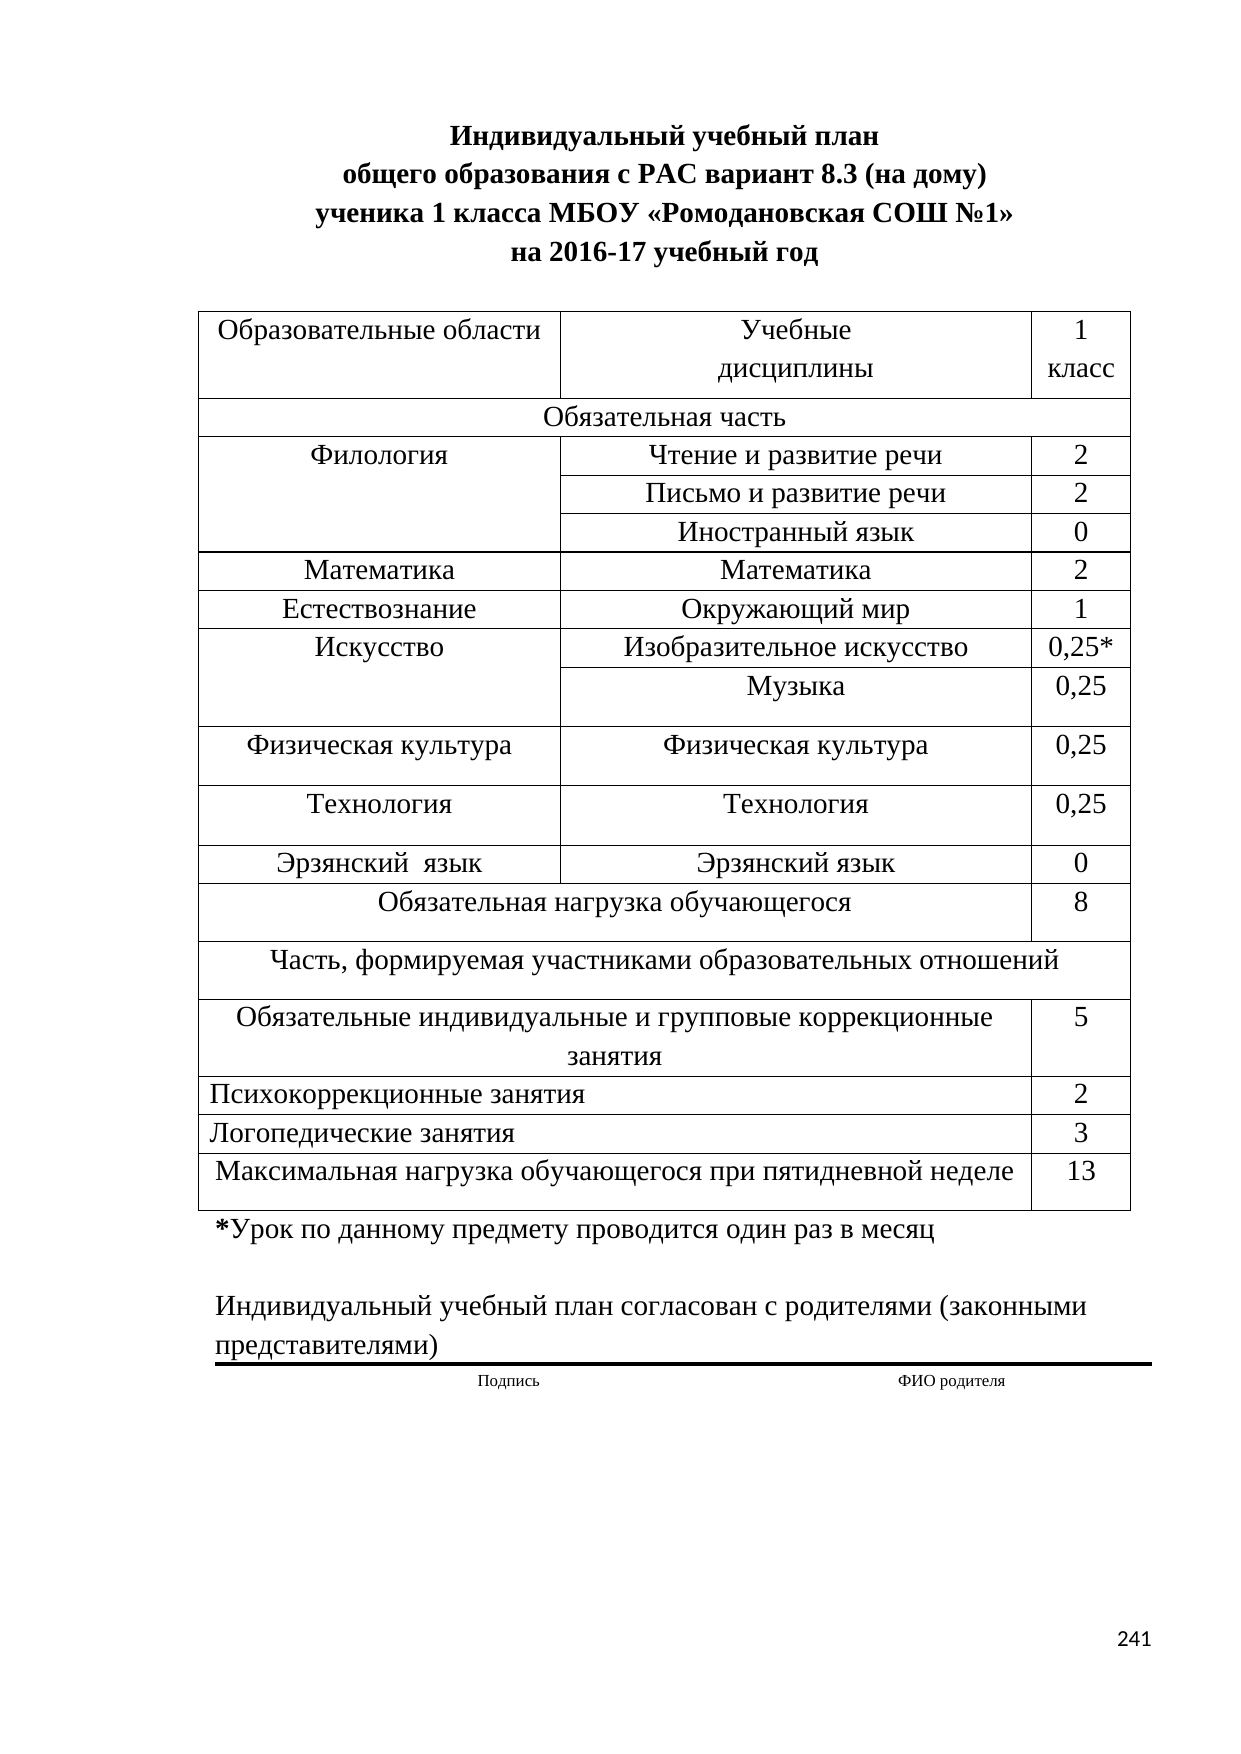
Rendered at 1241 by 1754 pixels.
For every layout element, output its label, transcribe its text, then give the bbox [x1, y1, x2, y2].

table_cell Иностранный язык [561, 514, 1031, 551]
table_cell Эрзянский язык [561, 846, 1031, 883]
table_header Учебные дисциплины [561, 312, 1031, 398]
table_cell 8 [1032, 884, 1130, 941]
table_cell Максимальная нагрузка обучающегося при пятидневной неделе [199, 1154, 1031, 1210]
text на 2016-17 учебный год [177, 234, 1152, 267]
table_cell Обязательная нагрузка обучающегося [199, 884, 1031, 941]
table_cell Изобразительное искусство [561, 629, 1031, 667]
table_cell Окружающий мир [561, 591, 1031, 628]
table_cell 0 [1032, 514, 1130, 551]
table_cell 2 [1032, 553, 1130, 590]
table_cell Часть, формируемая участниками образовательных отношений [199, 942, 1130, 998]
table_cell 0,25 [1032, 786, 1130, 844]
table_cell 5 [1032, 1000, 1130, 1076]
table_cell Физическая культура [199, 727, 560, 785]
text ученика 1 класса МБОУ «Ромодановская СОШ №1» [177, 195, 1152, 229]
list *Урок по данному предмету проводится один раз в месяц [215, 1211, 1152, 1245]
table_cell Эрзянский язык [199, 846, 560, 883]
table_cell 1 [1032, 591, 1130, 628]
table_cell Естествознание [199, 591, 560, 628]
table_cell Филология [199, 437, 560, 551]
table_cell Физическая культура [561, 727, 1031, 785]
table_header Образовательные области [199, 312, 560, 398]
table_header 1 класс [1032, 312, 1130, 398]
table_cell Обязательные индивидуальные и групповые коррекционные занятия [199, 1000, 1031, 1076]
text общего образования с РАС вариант 8.3 (на дому) [177, 157, 1152, 190]
table_cell 2 [1032, 1077, 1130, 1114]
table_cell Психокоррекционные занятия [199, 1077, 1031, 1114]
table_cell 0,25* [1032, 629, 1130, 667]
table_cell Математика [199, 553, 560, 590]
table_cell Искусство [199, 629, 560, 726]
table_cell Технология [561, 786, 1031, 844]
table_cell 2 [1032, 437, 1130, 474]
table_cell Музыка [561, 668, 1031, 726]
table_cell 3 [1032, 1115, 1130, 1152]
table_cell 13 [1032, 1154, 1130, 1210]
table_cell 0 [1032, 846, 1130, 883]
list Индивидуальный учебный план согласован с родителями (законными представителями) [215, 1288, 1152, 1362]
table_cell Логопедические занятия [199, 1115, 1031, 1152]
list Подпись ФИО родителя [215, 1371, 1152, 1404]
table_cell 0,25 [1032, 668, 1130, 726]
table_cell Письмо и развитие речи [561, 476, 1031, 513]
table_cell Чтение и развитие речи [561, 437, 1031, 474]
text Индивидуальный учебный план [177, 118, 1152, 152]
table_cell 0,25 [1032, 727, 1130, 785]
table_cell Технология [199, 786, 560, 844]
table_cell Математика [561, 553, 1031, 590]
table_cell 2 [1032, 476, 1130, 513]
table_cell Обязательная часть [199, 399, 1130, 436]
